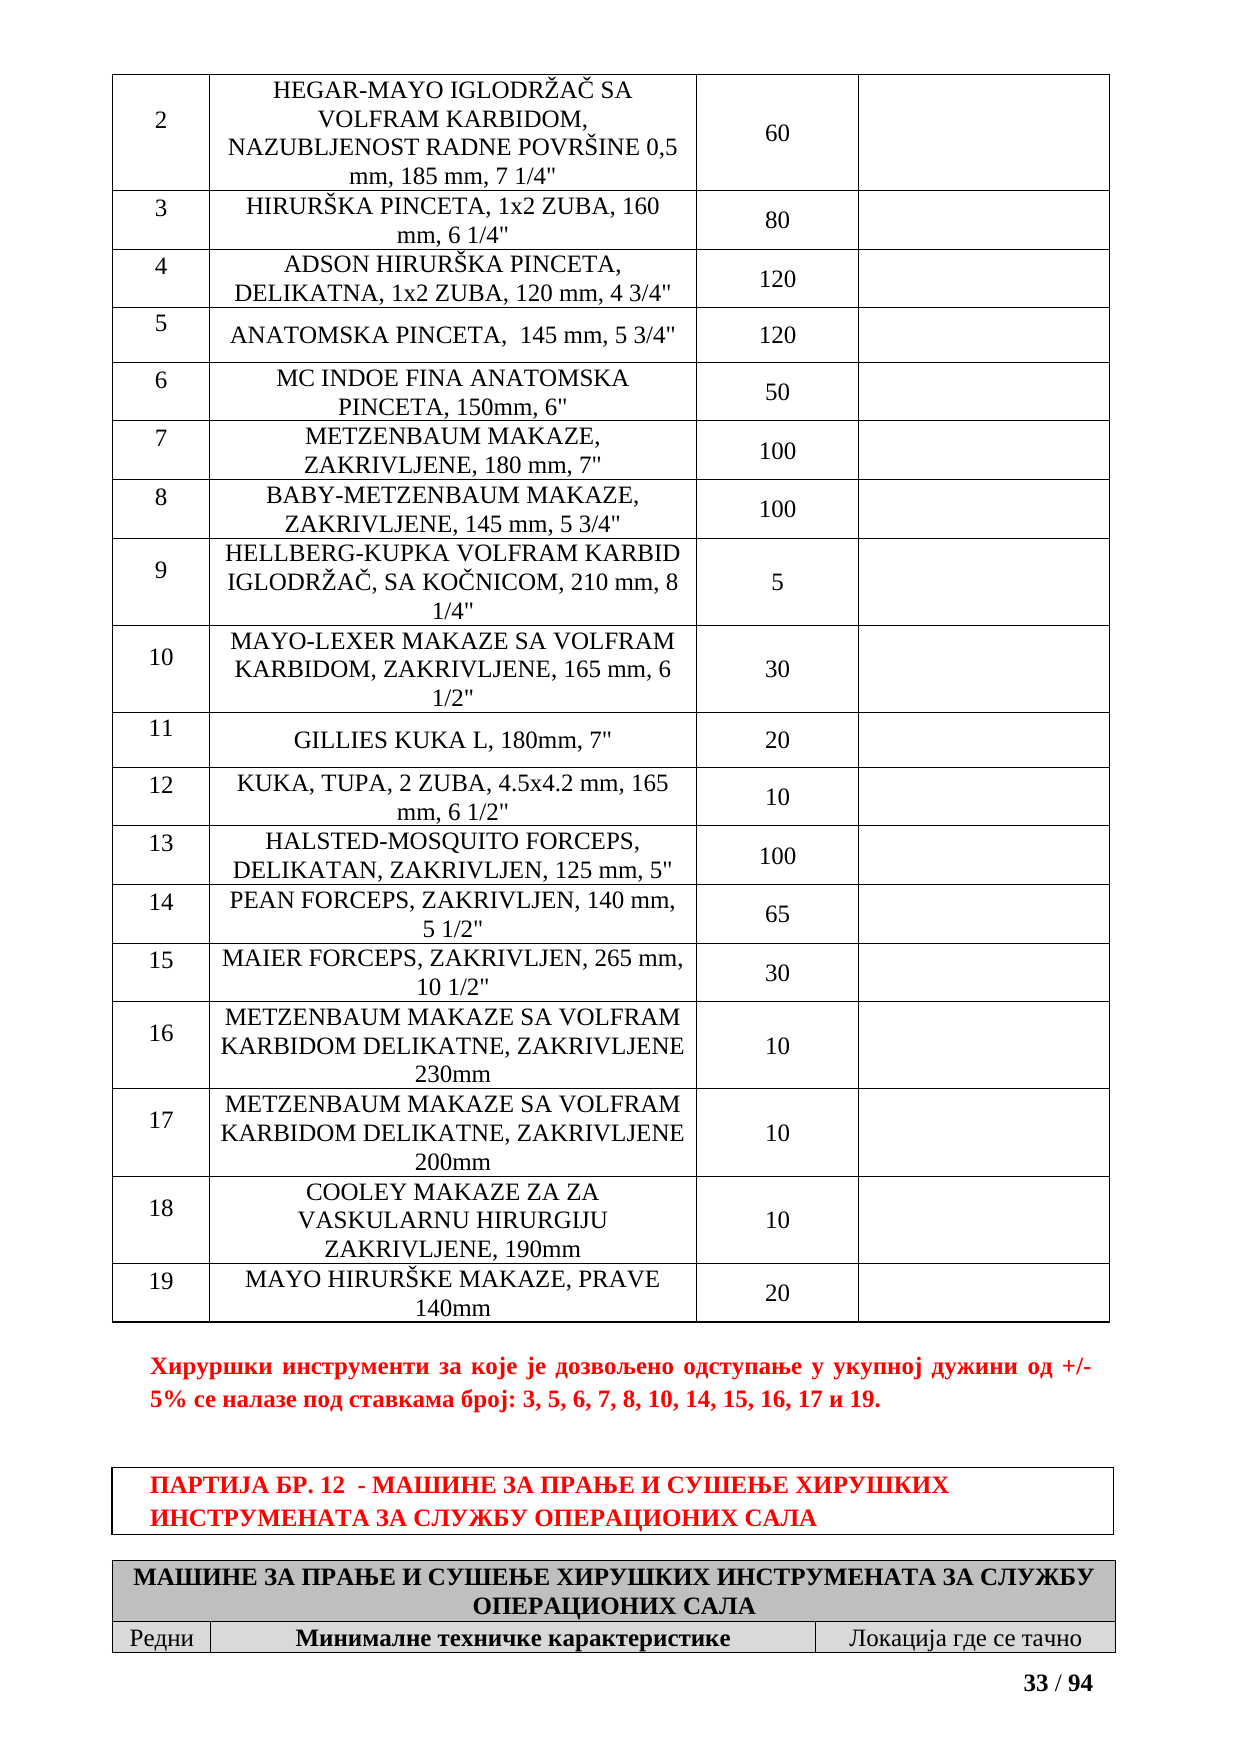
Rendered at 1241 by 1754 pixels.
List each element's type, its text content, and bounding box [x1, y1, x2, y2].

table_cell [859, 826, 1109, 884]
table_cell [859, 421, 1109, 479]
table_cell [859, 363, 1109, 420]
table_cell HELLBERG-KUPKA VOLFRAM KARBID IGLODRŽAČ, SA KOČNICOM, 210 mm, 8 1/4" [210, 539, 696, 625]
table_cell 5 [697, 539, 858, 625]
table_cell 10 [697, 1089, 858, 1176]
table_cell 20 [697, 1264, 858, 1321]
table_cell [859, 480, 1109, 537]
table_cell 16 [113, 1002, 209, 1088]
table_cell 100 [697, 826, 858, 884]
table_cell [859, 1264, 1109, 1321]
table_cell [211, 1622, 815, 1652]
table_cell 12 [113, 768, 209, 825]
table_cell [859, 250, 1109, 307]
table_cell MAYO HIRURŠKE MAKAZE, PRAVE 140mm [210, 1264, 696, 1321]
table_cell GILLIES KUKA L, 180mm, 7" [210, 713, 696, 767]
table_cell HALSTED-MOSQUITO FORCEPS, DELIKATAN, ZAKRIVLJEN, 125 mm, 5" [210, 826, 696, 884]
table_cell [859, 308, 1109, 362]
table_cell 100 [697, 421, 858, 479]
table_cell 17 [113, 1089, 209, 1176]
table_cell 19 [113, 1264, 209, 1321]
table_cell MAIER FORCEPS, ZAKRIVLJEN, 265 mm, 10 1/2" [210, 944, 696, 1001]
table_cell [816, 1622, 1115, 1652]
table_cell 7 [113, 421, 209, 479]
table_cell BABY-METZENBAUM MAKAZE, ZAKRIVLJENE, 145 mm, 5 3/4" [210, 480, 696, 537]
table_cell [859, 539, 1109, 625]
table_cell 10 [697, 1177, 858, 1263]
table_cell 10 [697, 768, 858, 825]
table_cell PEAN FORCEPS, ZAKRIVLJEN, 140 mm, 5 1/2" [210, 885, 696, 942]
table_header МАШИНЕ ЗА ПРАЊЕ И СУШЕЊЕ ХИРУШКИХ ИНСТРУМЕНАТА ЗА СЛУЖБУ ОПЕРАЦИОНИХ САЛА [113, 1561, 1115, 1621]
table_cell HEGAR-MAYO IGLODRŽAČ SA VOLFRAM KARBIDOM, NAZUBLJENOST RADNE POVRŠINE 0,5 mm, 185 mm, 7 1/4" [210, 75, 696, 190]
table_cell 11 [113, 713, 209, 767]
table_cell [859, 944, 1109, 1001]
table_cell 30 [697, 944, 858, 1001]
table_cell 50 [697, 363, 858, 420]
table_cell 30 [697, 626, 858, 712]
table_cell [859, 75, 1109, 190]
table_cell 2 [113, 75, 209, 190]
text ПАРТИЈА БР. 12 - МАШИНЕ ЗА ПРАЊЕ И СУШЕЊЕ ХИРУШКИХ ИНСТРУМЕНАТА ЗА СЛУЖБУ ОПЕРАЦИОНИХ САЛА [113, 1468, 1113, 1534]
table_cell 6 [113, 363, 209, 420]
table_cell HIRURŠKA PINCETA, 1x2 ZUBA, 160 mm, 6 1/4" [210, 191, 696, 248]
table_cell 20 [697, 713, 858, 767]
table_cell KUKA, TUPA, 2 ZUBA, 4.5x4.2 mm, 165 mm, 6 1/2" [210, 768, 696, 825]
table_cell 65 [697, 885, 858, 942]
table_cell 9 [113, 539, 209, 625]
table_cell Редни број [113, 1622, 210, 1652]
table_cell ANATOMSKA PINCETA, 145 mm, 5 3/4" [210, 308, 696, 362]
table_cell [859, 1002, 1109, 1088]
table_cell 5 [113, 308, 209, 362]
table_cell [859, 713, 1109, 767]
table_cell [859, 768, 1109, 825]
table_cell [859, 191, 1109, 248]
table_cell COOLEY MAKAZE ZA ZA VASKULARNU HIRURGIJU ZAKRIVLJENE, 190mm [210, 1177, 696, 1263]
table_cell 3 [113, 191, 209, 248]
table_cell METZENBAUM MAKAZE SA VOLFRAM KARBIDOM DELIKATNE, ZAKRIVLJENE 200mm [210, 1089, 696, 1176]
table_cell 60 [697, 75, 858, 190]
table_cell [859, 1089, 1109, 1176]
table_cell 4 [113, 250, 209, 307]
table_cell [859, 626, 1109, 712]
table_cell METZENBAUM MAKAZE SA VOLFRAM KARBIDOM DELIKATNE, ZAKRIVLJENE 230mm [210, 1002, 696, 1088]
table_cell 10 [697, 1002, 858, 1088]
table_cell 18 [113, 1177, 209, 1263]
text Хируршки инструменти за које је дозвољено одступање у укупној дужини од +/- 5% се налазе под ставкама број: 3, 5, 6, 7, 8, 10, 14, 15, 16, 17 и 19. [150, 1351, 1093, 1413]
table_cell 13 [113, 826, 209, 884]
table_cell [859, 885, 1109, 942]
table_cell 8 [113, 480, 209, 537]
table_cell 120 [697, 308, 858, 362]
table_cell METZENBAUM MAKAZE, ZAKRIVLJENE, 180 mm, 7" [210, 421, 696, 479]
table_cell 14 [113, 885, 209, 942]
table_cell MC INDOE FINA ANATOMSKA PINCETA, 150mm, 6" [210, 363, 696, 420]
table_cell 15 [113, 944, 209, 1001]
table_cell 10 [113, 626, 209, 712]
table_cell [859, 1177, 1109, 1263]
table_cell 80 [697, 191, 858, 248]
table_cell ADSON HIRURŠKA PINCETA, DELIKATNA, 1x2 ZUBA, 120 mm, 4 3/4" [210, 250, 696, 307]
table_cell MAYO-LEXER MAKAZE SA VOLFRAM KARBIDOM, ZAKRIVLJENE, 165 mm, 6 1/2" [210, 626, 696, 712]
table_cell 100 [697, 480, 858, 537]
table_cell 120 [697, 250, 858, 307]
